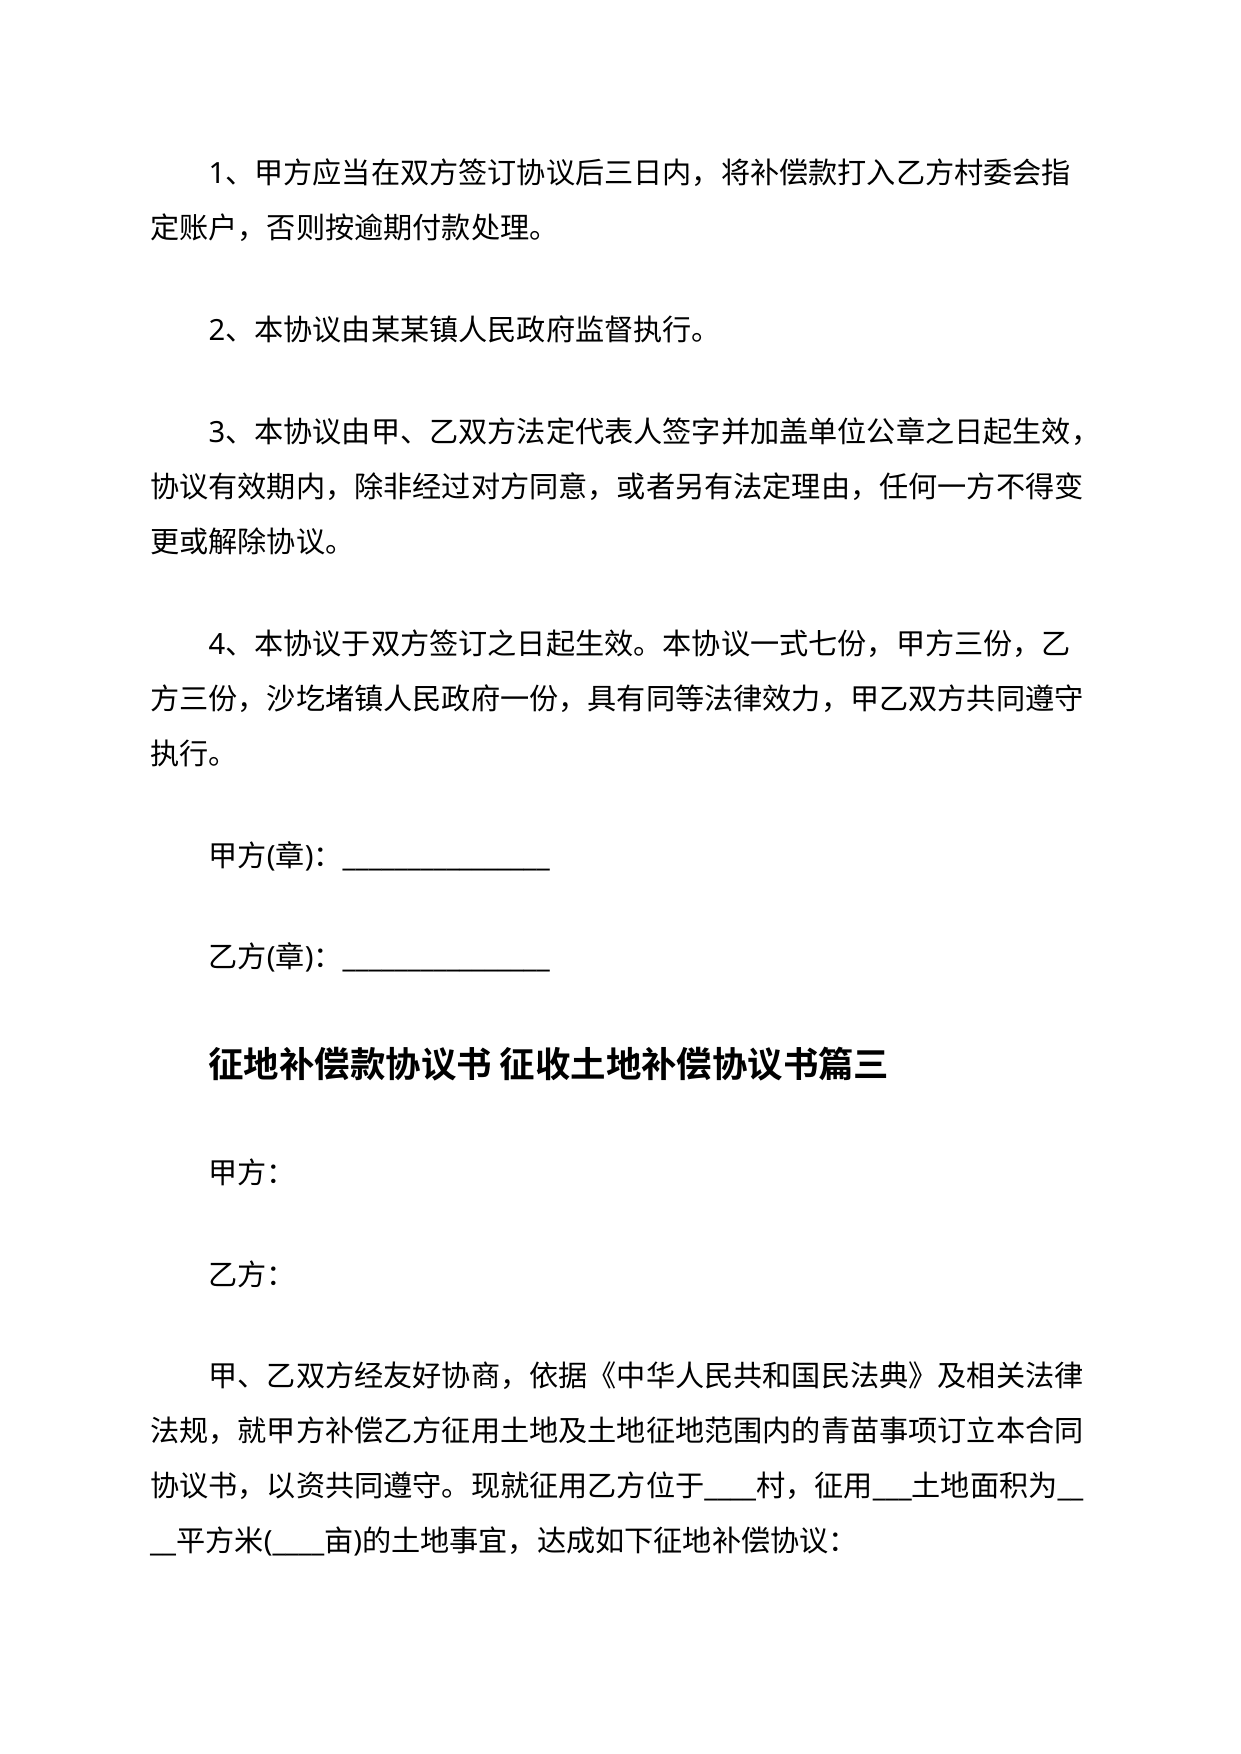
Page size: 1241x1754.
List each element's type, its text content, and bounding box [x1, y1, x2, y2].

text 2、本协议由某某镇人民政府监督执行。 [150, 307, 1090, 349]
text 甲、乙双方经友好协商，依据《中华人民共和国民法典》及相关法律法规，就甲方补偿乙方征用土地及土地征地范围内的青苗事项订立本合同协议书，以资共同遵守。现就征用乙方位于____村，征用___土地面积为____平方米(____亩)的土地事宜，达成如下征地补偿协议： [150, 1353, 1090, 1560]
text 甲方(章)：________________ [150, 832, 1090, 874]
text 乙方(章)：________________ [150, 934, 1090, 976]
text 4、本协议于双方签订之日起生效。本协议一式七份，甲方三份，乙方三份，沙圪堵镇人民政府一份，具有同等法律效力，甲乙双方共同遵守执行。 [150, 620, 1090, 773]
text 3、本协议由甲、乙双方法定代表人签字并加盖单位公章之日起生效，协议有效期内，除非经过对方同意，或者另有法定理由，任何一方不得变更或解除协议。 [150, 409, 1090, 561]
text 征地补偿款协议书 征收土地补偿协议书篇三 [150, 1036, 1090, 1087]
text 1、甲方应当在双方签订协议后三日内，将补偿款打入乙方村委会指定账户，否则按逾期付款处理。 [150, 150, 1090, 247]
text 乙方： [150, 1251, 1090, 1293]
text 甲方： [150, 1149, 1090, 1192]
